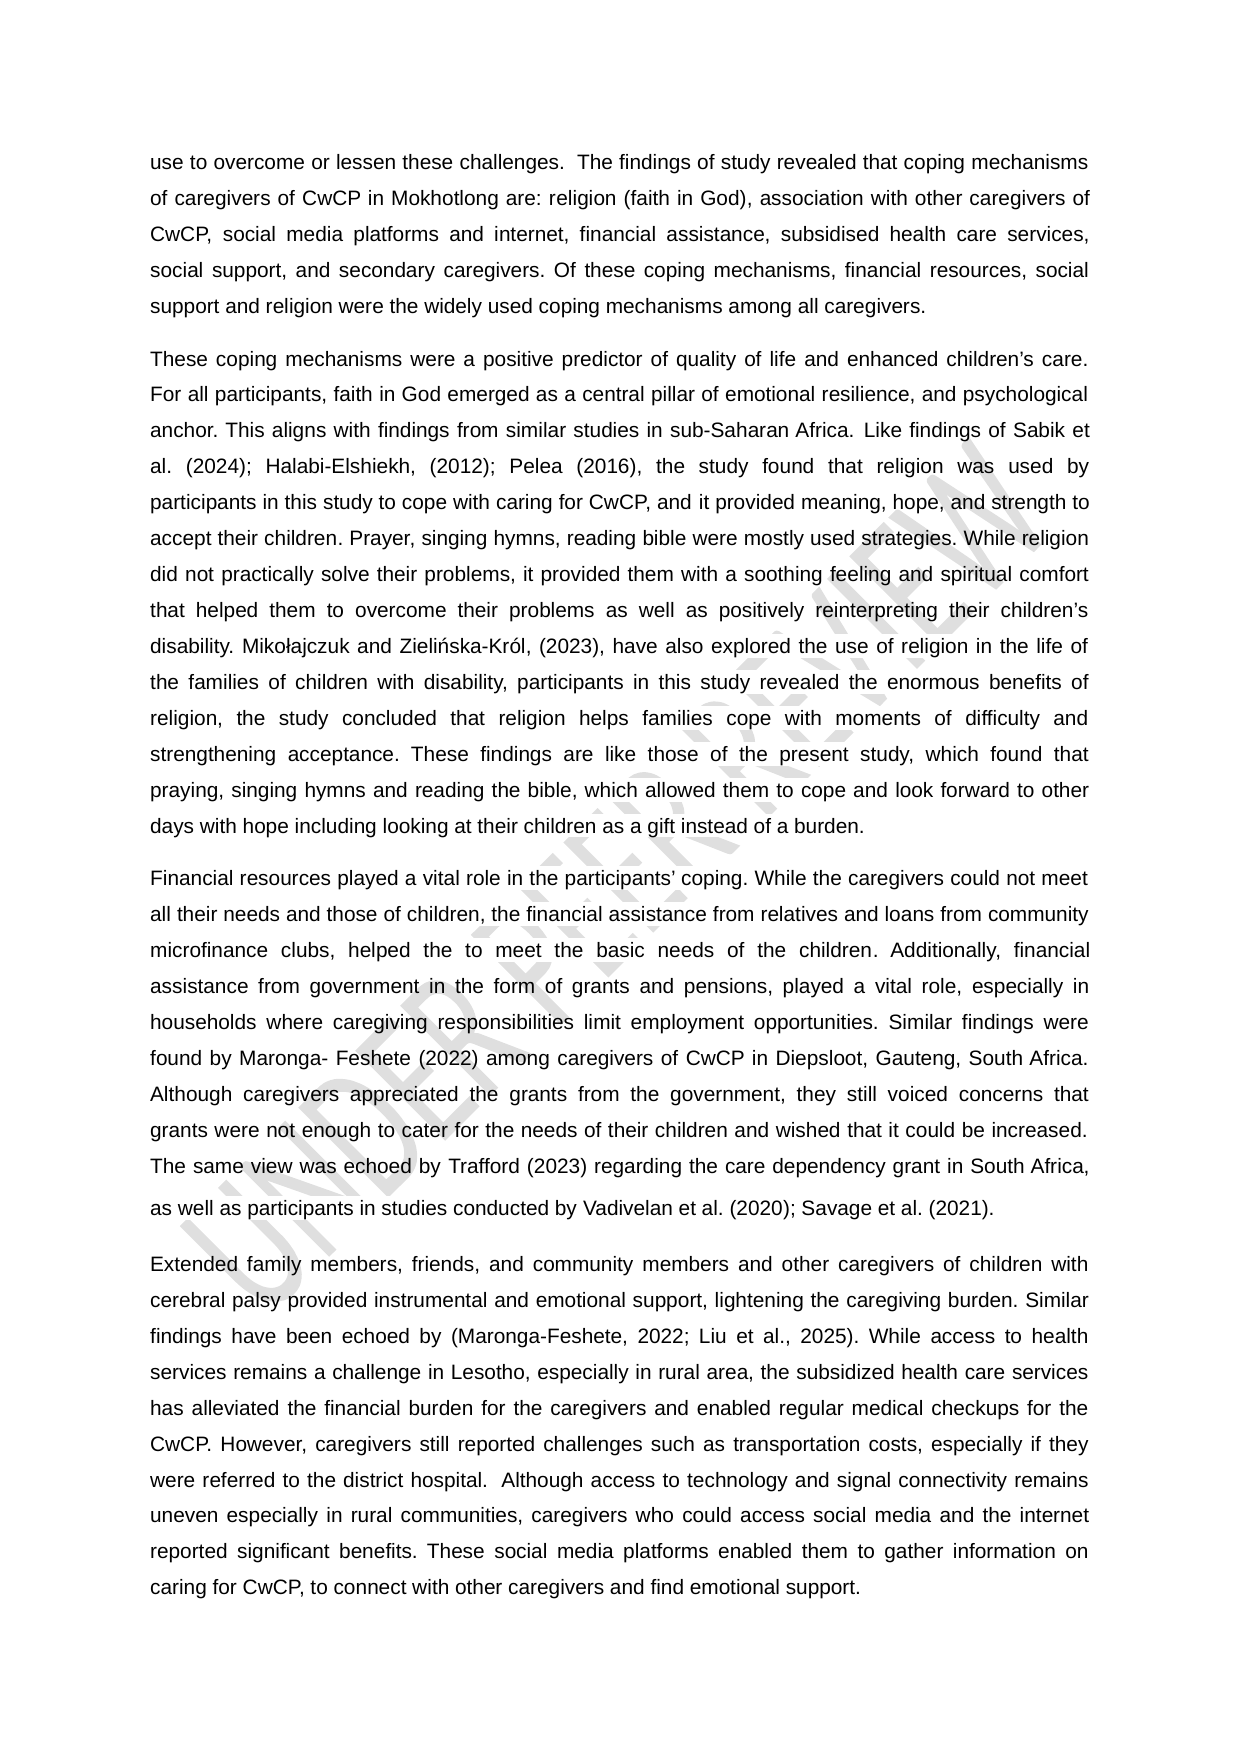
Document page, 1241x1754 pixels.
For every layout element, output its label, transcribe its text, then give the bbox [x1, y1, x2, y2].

text Extended family members, friends, and community members and other caregivers of children with cerebral palsy provided instrumental and emotional support, lightening the caregiving burden. Similar findings have been echoed by (Maronga-Feshete, 2022; Liu et al., 2025). While access to health services remains a challenge in Lesotho, especially in rural area, the subsidized health care services has alleviated the financial burden for the caregivers and enabled regular medical checkups for the CwCP. However, caregivers still reported challenges such as transportation costs, especially if they were referred to the district hospital. Although access to technology and signal connectivity remains uneven especially in rural communities, caregivers who could access social media and the internet reported significant benefits. These social media platforms enabled them to gather information on caring for CwCP, to connect with other caregivers and find emotional support. [150, 1252, 1090, 1599]
text These coping mechanisms were a positive predictor of quality of life and enhanced children’s care. For all participants, faith in God emerged as a central pillar of emotional resilience, and psychological anchor. This aligns with findings from similar studies in sub-Saharan Africa. Like findings of Sabik et al. (2024); Halabi-Elshiekh, (2012); Pelea (2016), the study found that religion was used by participants in this study to cope with caring for CwCP, and it provided meaning, hope, and strength to accept their children. Prayer, singing hymns, reading bible were mostly used strategies. While religion did not practically solve their problems, it provided them with a soothing feeling and spiritual comfort that helped them to overcome their problems as well as positively reinterpreting their children’s disability. Mikołajczuk and Zielińska-Król, (2023), have also explored the use of religion in the life of the families of children with disability, participants in this study revealed the enormous benefits of religion, the study concluded that religion helps families cope with moments of difficulty and strengthening acceptance. These findings are like those of the present study, which found that praying, singing hymns and reading the bible, which allowed them to cope and look forward to other days with hope including looking at their children as a gift instead of a burden. [150, 346, 1090, 670]
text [150, 150, 1090, 318]
text Financial resources played a vital role in the participants’ coping. While the caregivers could not meet all their needs and those of children, the financial assistance from relatives and loans from community microfinance clubs, helped the to meet the basic needs of the children. Additionally, financial assistance from government in the form of grants and pensions, played a vital role, especially in households where caregiving responsibilities limit employment opportunities. Similar findings were found by Maronga- Feshete (2022) among caregivers of CwCP in Diepsloot, Gauteng, South Africa. Although caregivers appreciated the grants from the government, they still voiced concerns that grants were not enough to cater for the needs of their children and wished that it could be increased. The same view was echoed by Trafford (2023) regarding the care dependency grant in South Africa, as well as participants in studies conducted by Vadivelan et al. (2020); Savage et al. (2021). [150, 926, 1090, 1221]
